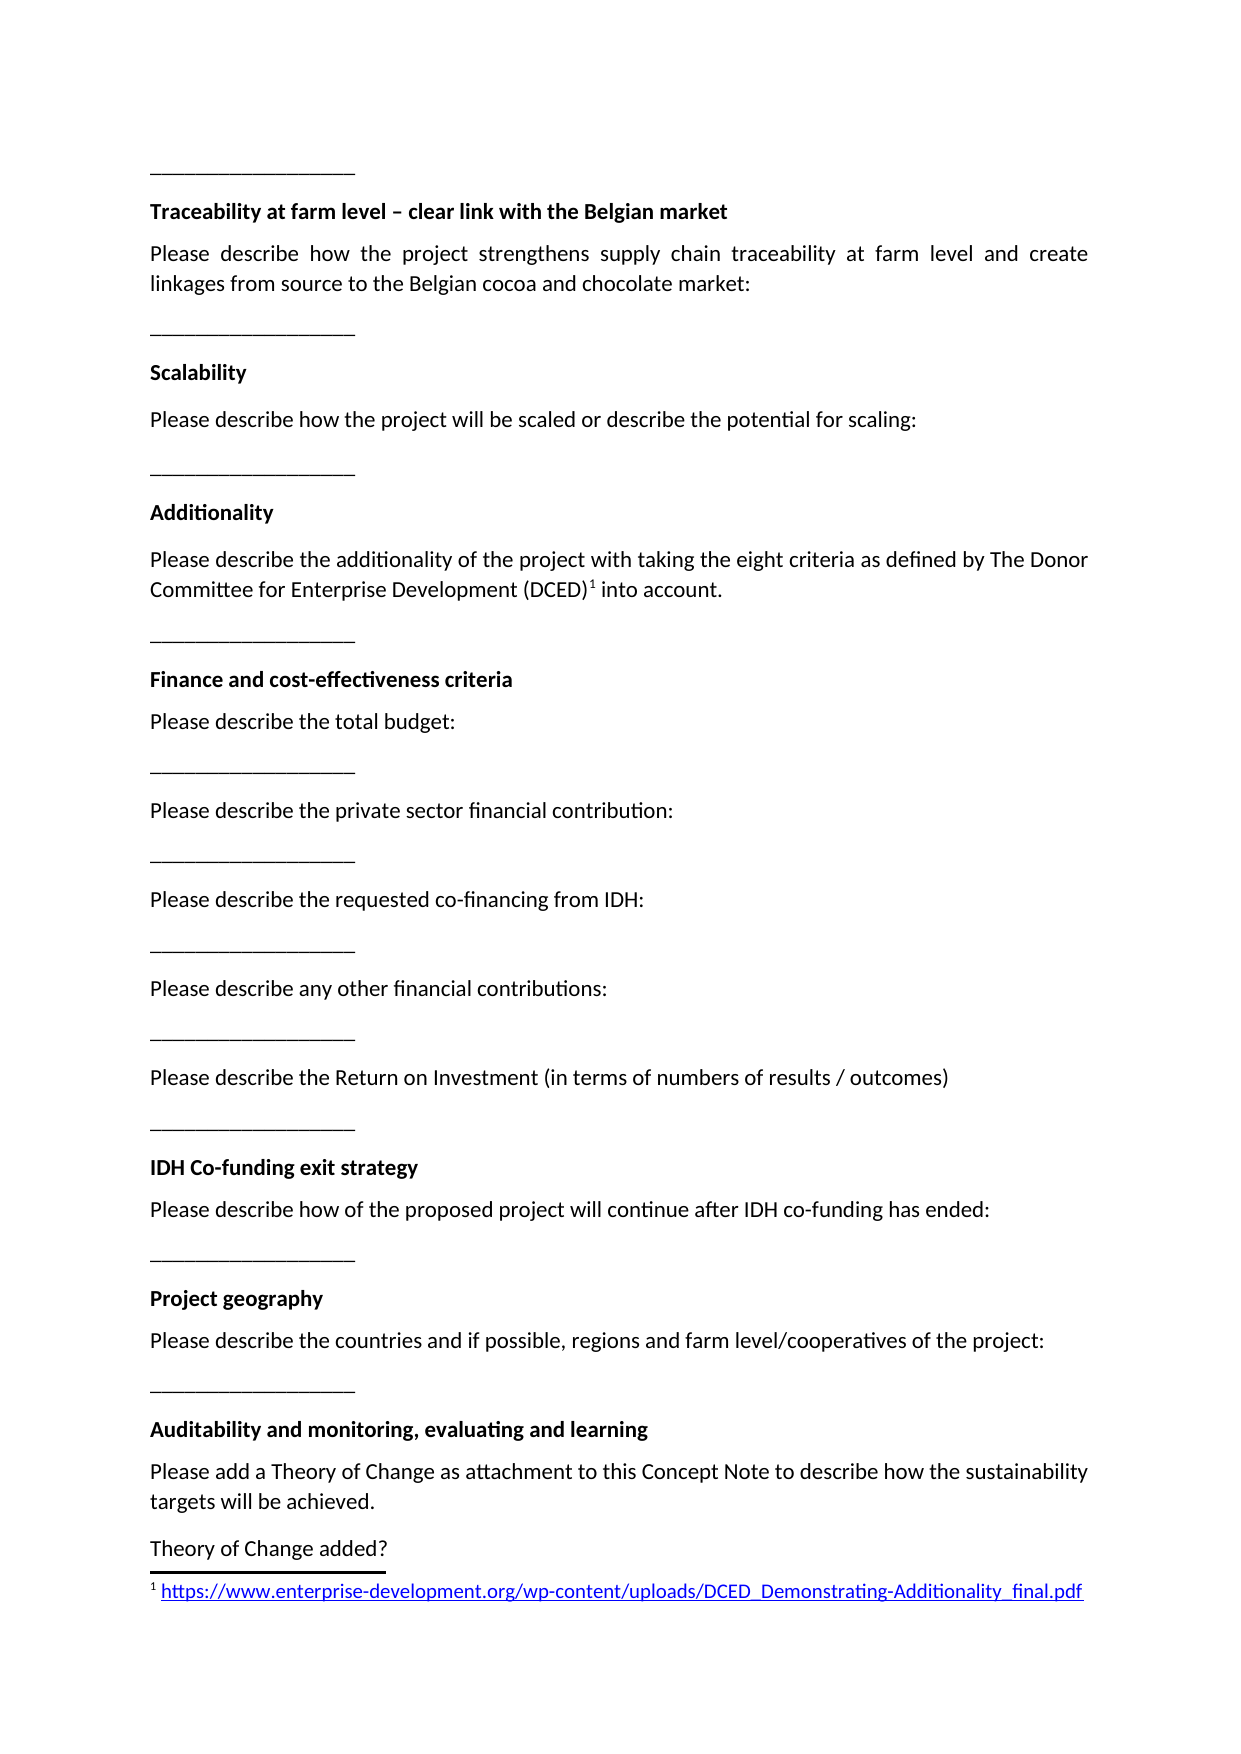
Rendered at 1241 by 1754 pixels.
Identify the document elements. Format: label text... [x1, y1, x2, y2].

text Please describe the requested co-financing from IDH: [150, 885, 1090, 913]
text Please describe the private sector financial contribution: [150, 796, 1090, 824]
text Please describe how the project strengthens supply chain traceability at farm level and create linkages from source to the Belgian cocoa and chocolate market: [150, 239, 1090, 297]
text Please describe the Return on Investment (in terms of numbers of results / outcomes) [150, 1063, 1090, 1092]
text Please describe the additionality of the project with taking the eight criteria as defined by The Donor Committee for Enterprise Development (DCED) into account. [150, 545, 1090, 603]
text __________________ [150, 618, 1090, 646]
text Traceability at farm level – clear link with the Belgian market [150, 197, 1090, 225]
text Scalability [150, 358, 1090, 386]
text Please describe how the project will be scaled or describe the potential for scaling: [150, 405, 1090, 433]
text Please add a Theory of Change as attachment to this Concept Note to describe how the sustainability targets will be achieved. [150, 1457, 1090, 1516]
text Auditability and monitoring, evaluating and learning [150, 1415, 1090, 1443]
text Please describe the total budget: [150, 707, 1090, 735]
text Please describe how of the proposed project will continue after IDH co-funding has ended: [150, 1195, 1090, 1223]
text __________________ [150, 311, 1090, 339]
text __________________ [150, 1106, 1090, 1134]
text Theory of Change added? [150, 1534, 1090, 1562]
text Please describe the countries and if possible, regions and farm level/cooperatives of the project: [150, 1326, 1090, 1354]
text __________________ [150, 928, 1090, 956]
text __________________ [150, 1017, 1090, 1045]
text __________________ [150, 1237, 1090, 1265]
text __________________ [150, 1368, 1090, 1396]
text __________________ [150, 452, 1090, 479]
text Please describe any other financial contributions: [150, 974, 1090, 1002]
text Finance and cost-effectiveness criteria [150, 665, 1090, 693]
text __________________ [150, 150, 1090, 178]
text Additionality [150, 498, 1090, 526]
text __________________ [150, 838, 1090, 867]
text Project geography [150, 1284, 1090, 1312]
text IDH Co-funding exit strategy [150, 1153, 1090, 1181]
text __________________ [150, 749, 1090, 777]
